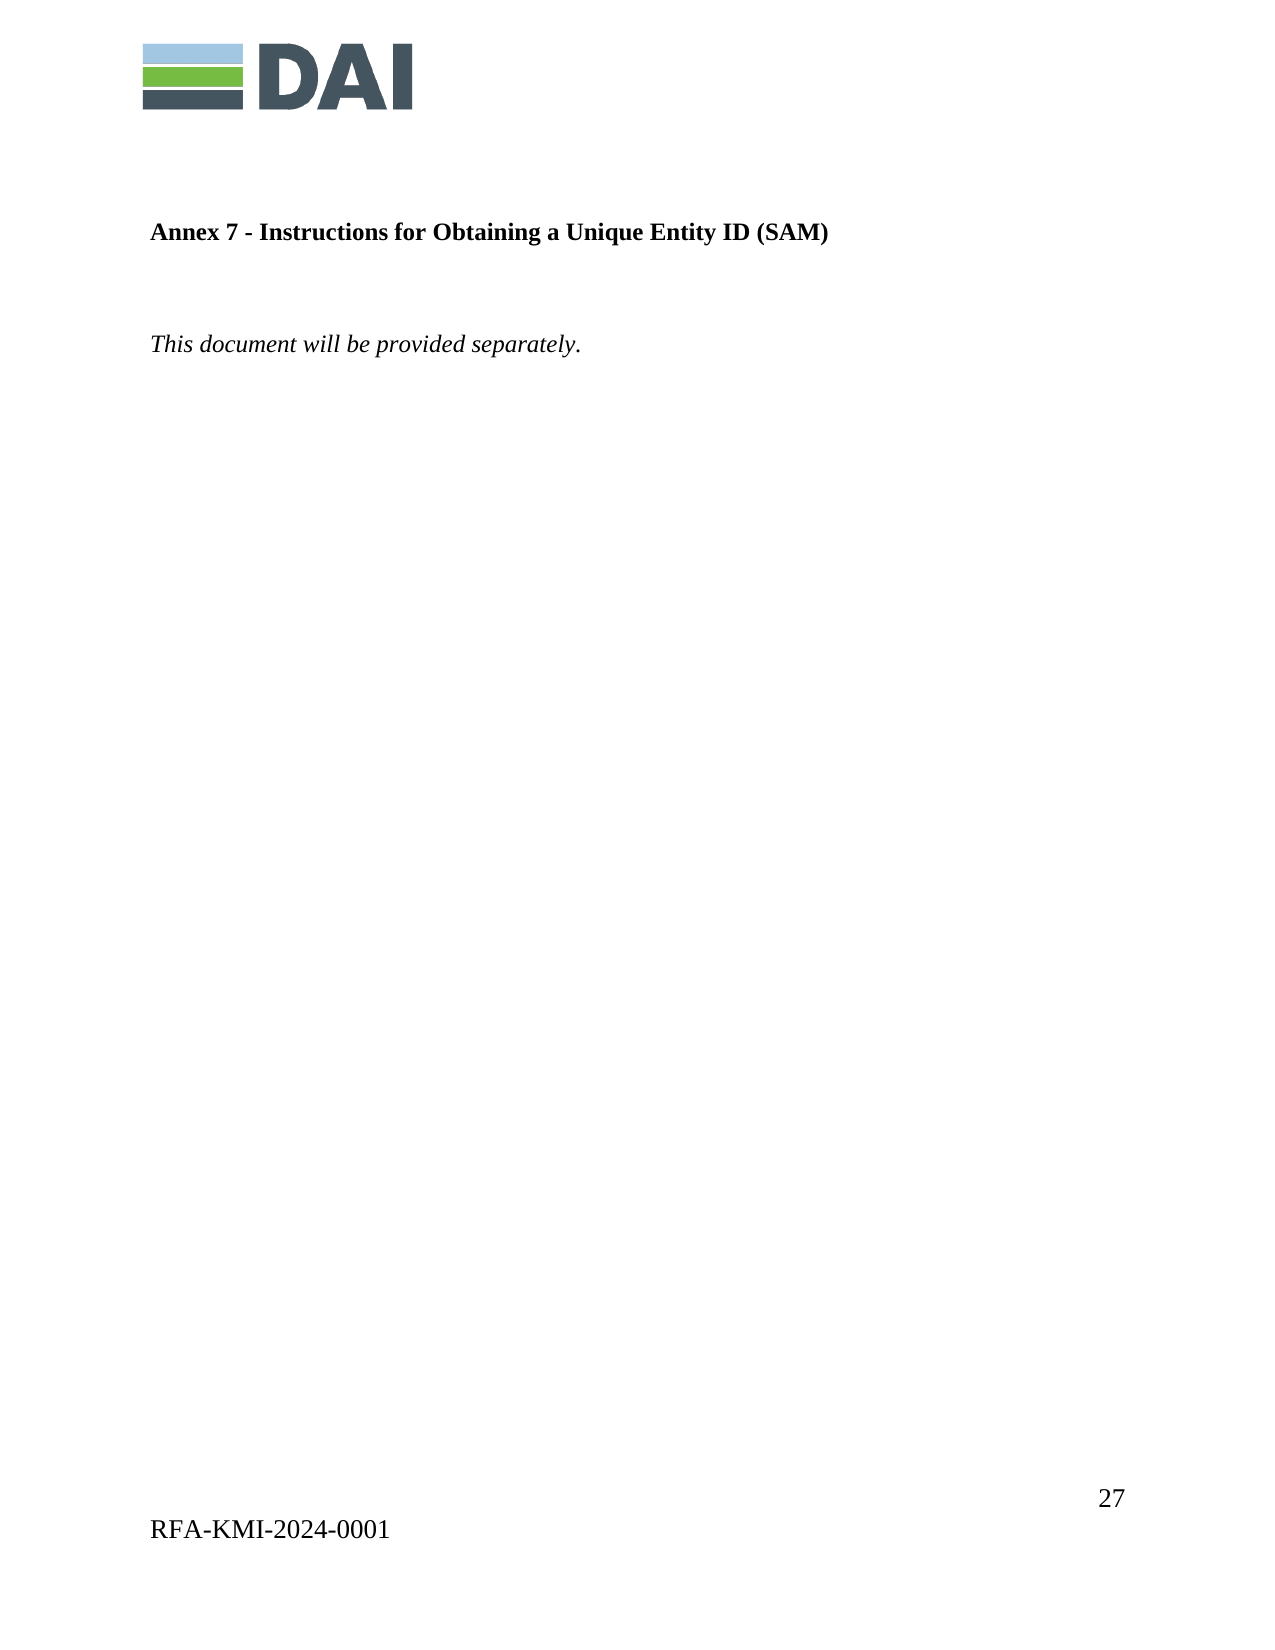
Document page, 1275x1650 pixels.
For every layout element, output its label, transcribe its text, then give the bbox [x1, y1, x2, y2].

picture [142, 43, 413, 110]
text This document will be provided separately. [150, 329, 1125, 357]
text Annex 7 - Instructions for Obtaining a Unique Entity ID (SAM) [150, 217, 1125, 246]
